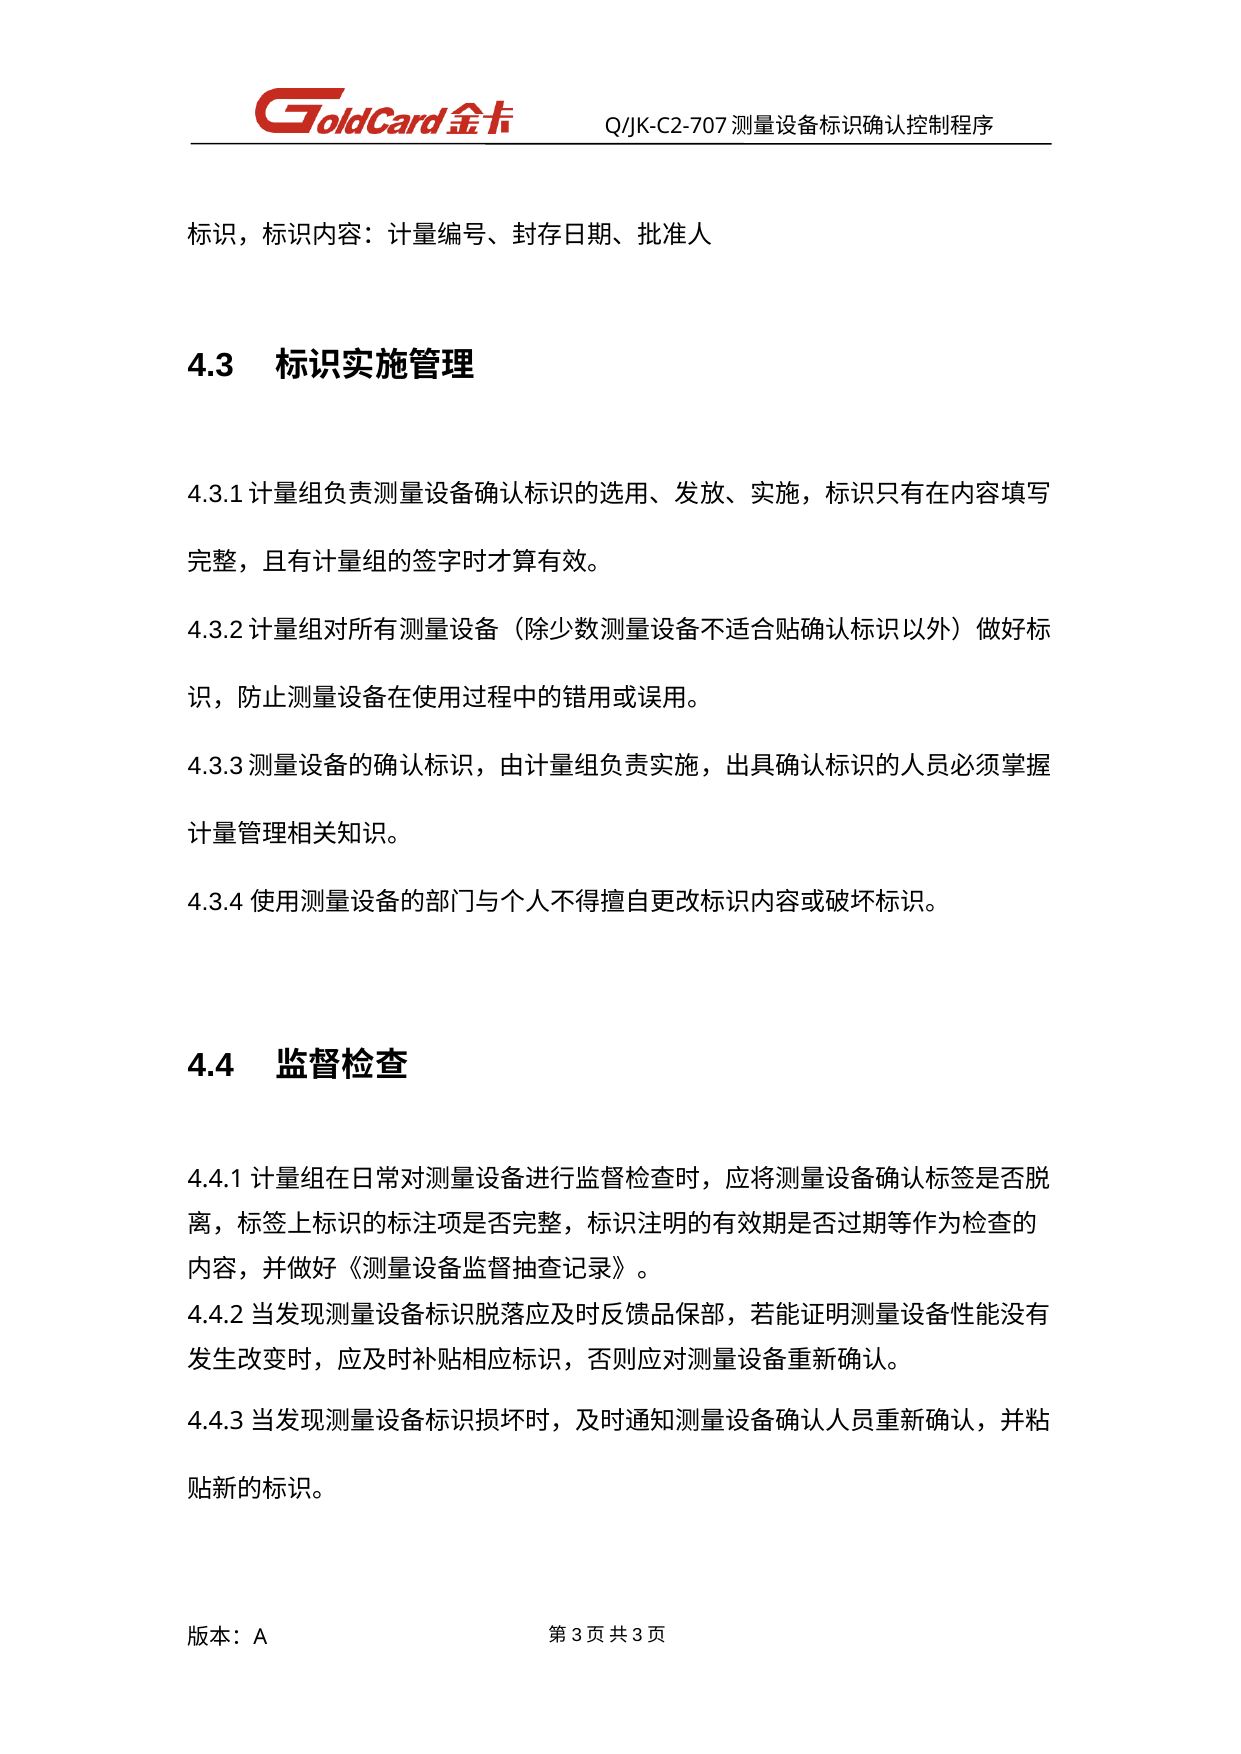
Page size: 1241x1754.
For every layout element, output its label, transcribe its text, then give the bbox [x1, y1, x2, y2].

text 4.3.2计量组对所有测量设备（除少数测量设备不适合贴确认标识以外）做好标识，防止测量设备在使用过程中的错用或误用。 [187, 594, 1053, 729]
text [187, 199, 1053, 267]
text 4.4.2 当发现测量设备标识脱落应及时反馈品保部，若能证明测量设备性能没有发生改变时，应及时补贴相应标识，否则应对测量设备重新确认。 [187, 1294, 1053, 1376]
picture [246, 88, 514, 134]
text 4.3.1计量组负责测量设备确认标识的选用、发放、实施，标识只有在内容填写完整，且有计量组的签字时才算有效。 [187, 458, 1053, 594]
text 4.3.3测量设备的确认标识，由计量组负责实施，出具确认标识的人员必须掌握计量管理相关知识。 [187, 729, 1053, 865]
text 4.3.4 使用测量设备的部门与个人不得擅自更改标识内容或破坏标识。 [187, 865, 1053, 933]
text 4.4.3 当发现测量设备标识损坏时，及时通知测量设备确认人员重新确认，并粘贴新的标识。 [187, 1385, 1053, 1521]
subtitle 监督检查 [187, 1028, 1053, 1096]
subtitle 标识实施管理 [187, 328, 1053, 396]
text 4.4.1 计量组在日常对测量设备进行监督检查时，应将测量设备确认标签是否脱离，标签上标识的标注项是否完整，标识注明的有效期是否过期等作为检查的内容，并做好《测量设备监督抽查记录》。 [187, 1158, 1053, 1285]
